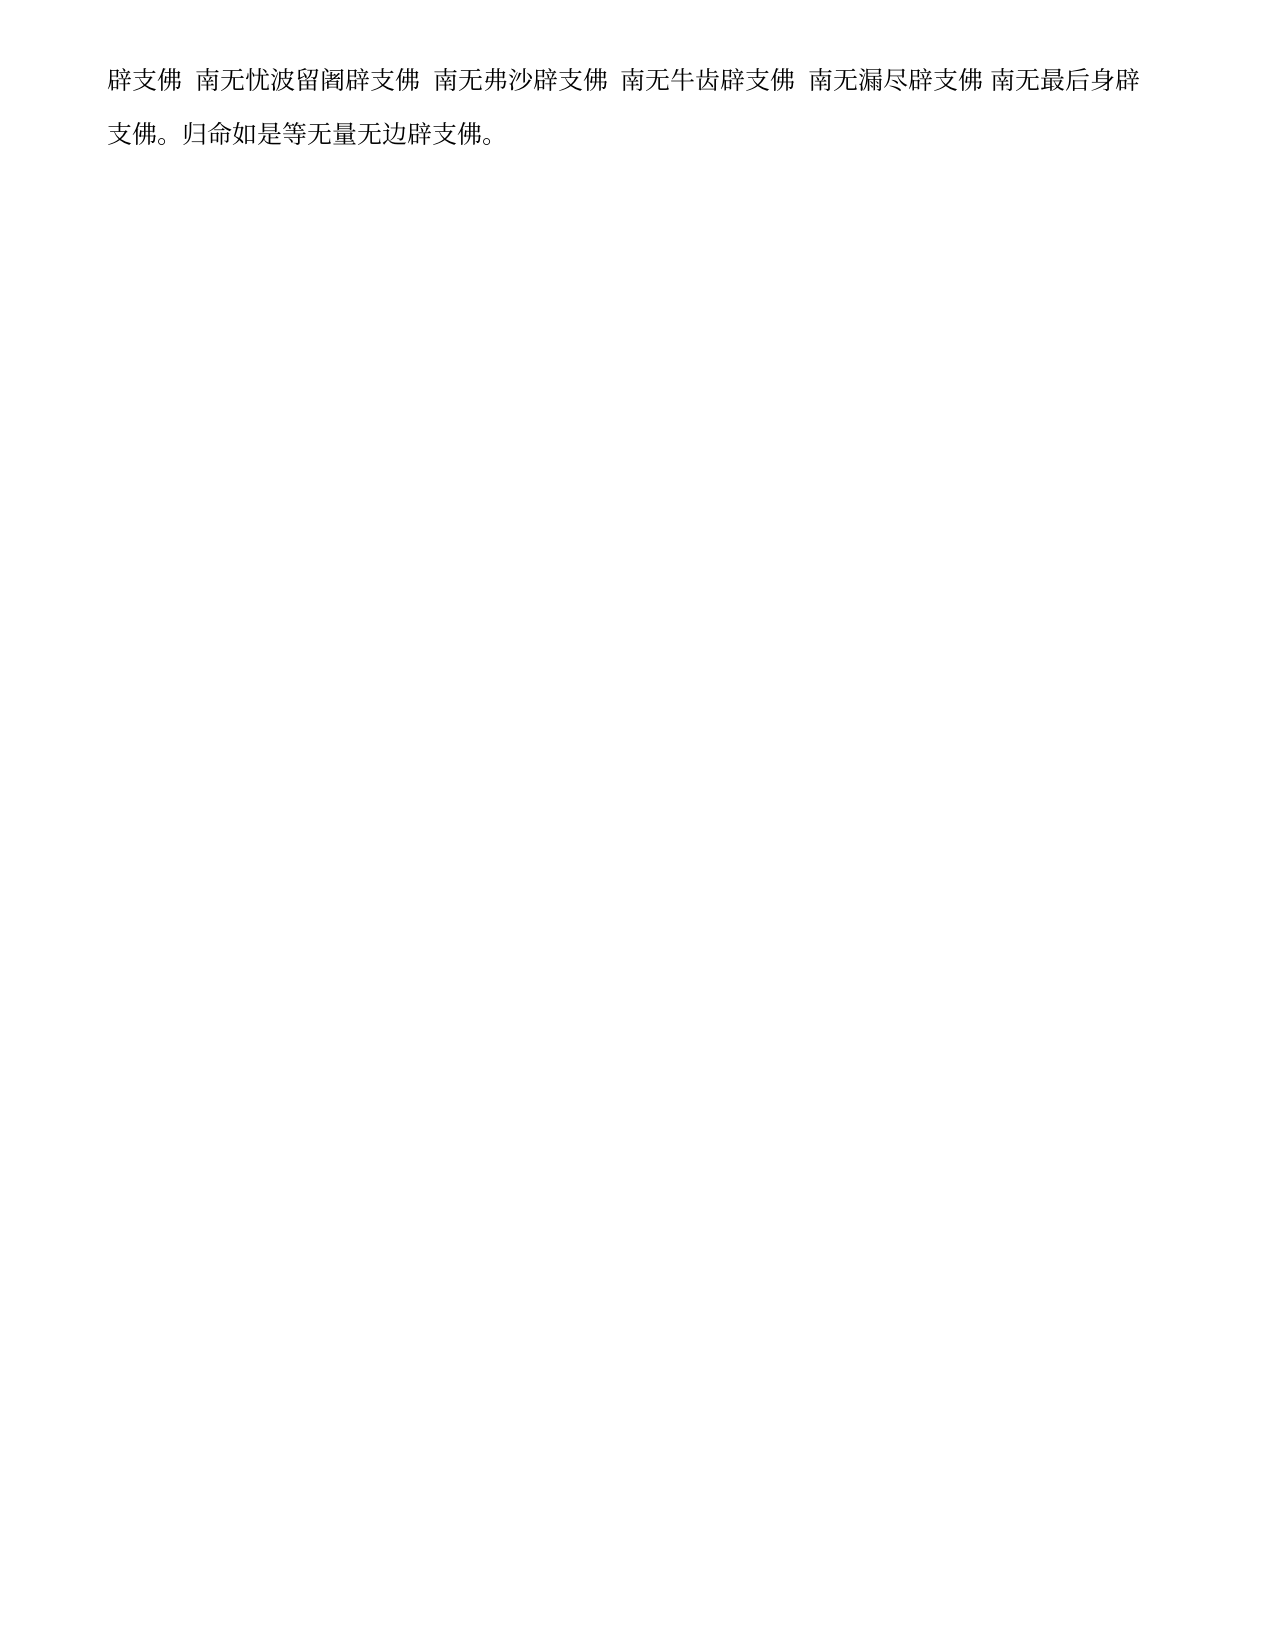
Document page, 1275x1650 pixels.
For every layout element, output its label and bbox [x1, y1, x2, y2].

text [107, 60, 1159, 151]
